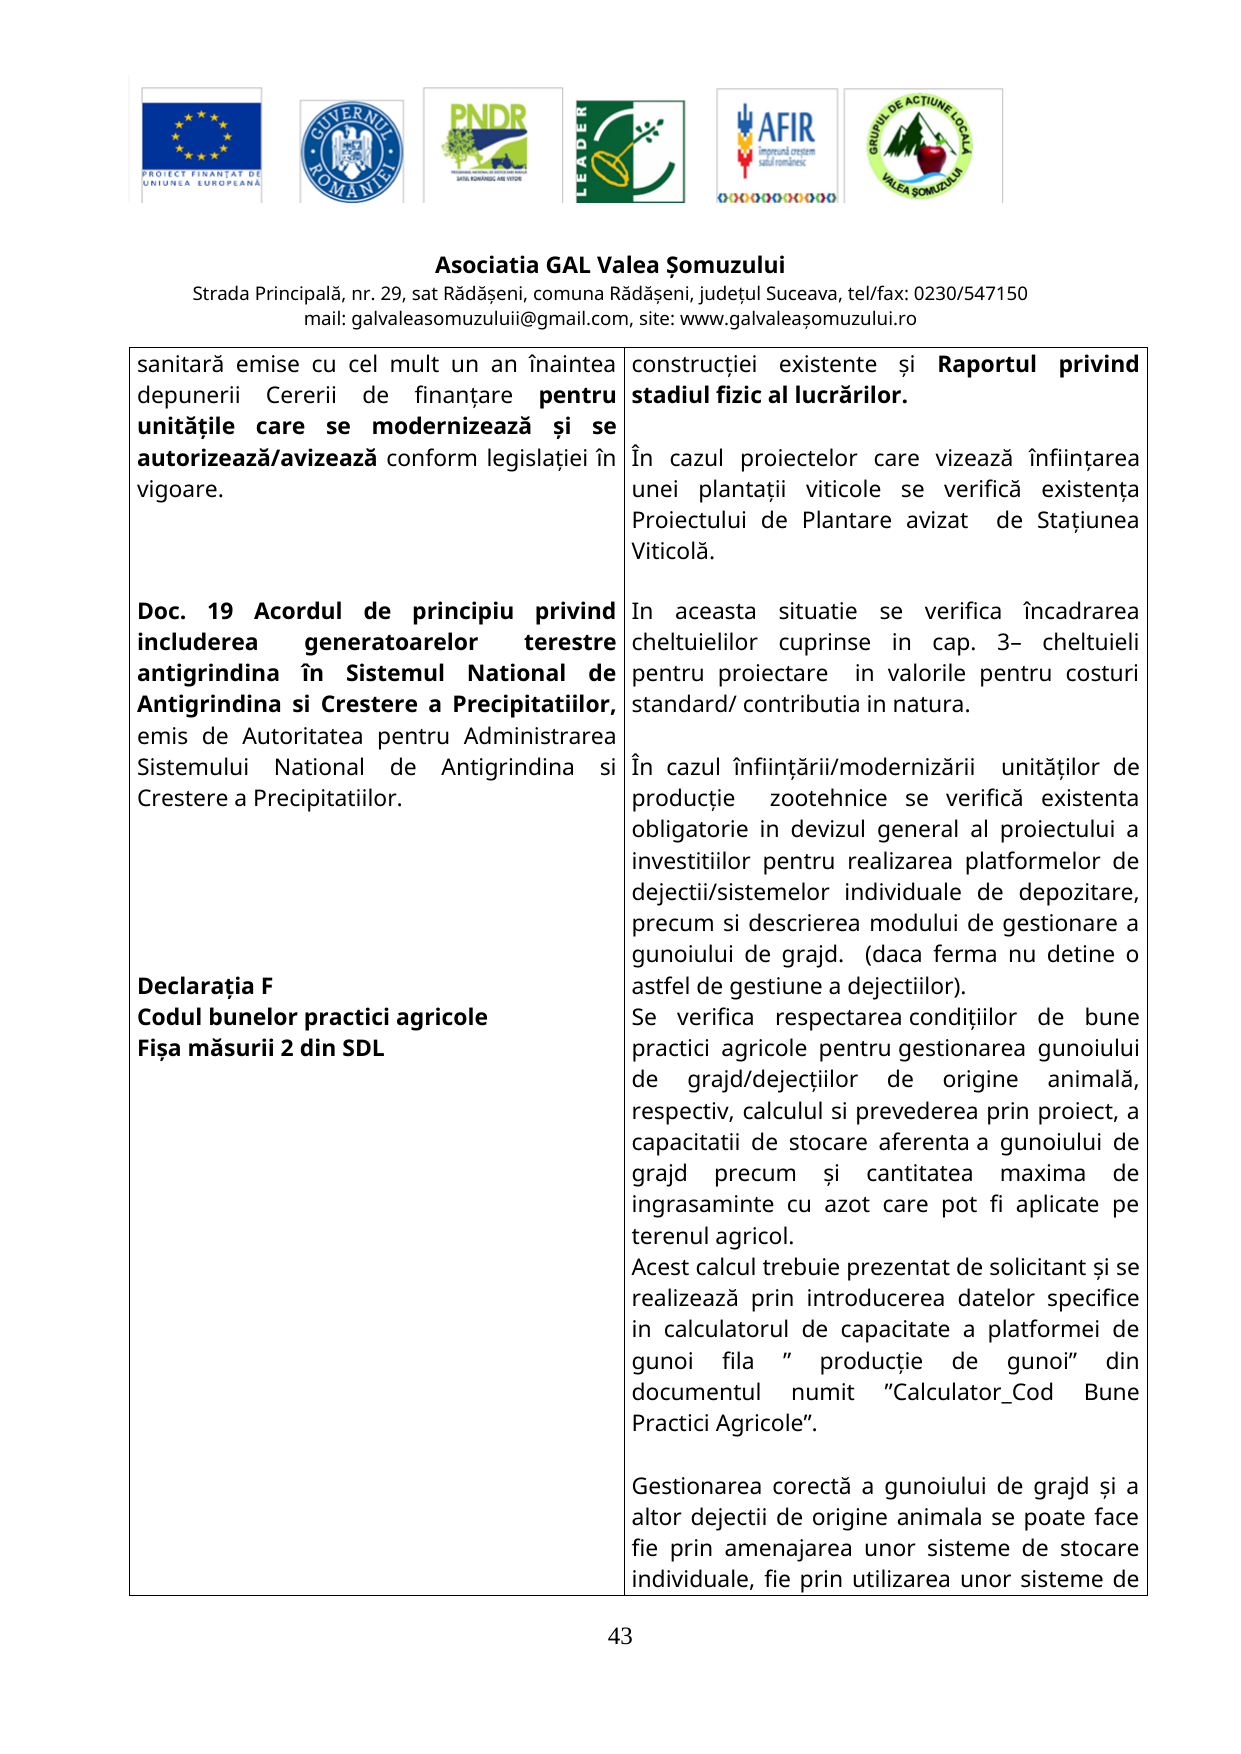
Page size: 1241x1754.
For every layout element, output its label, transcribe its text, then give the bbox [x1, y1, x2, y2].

picture [128, 75, 1007, 203]
